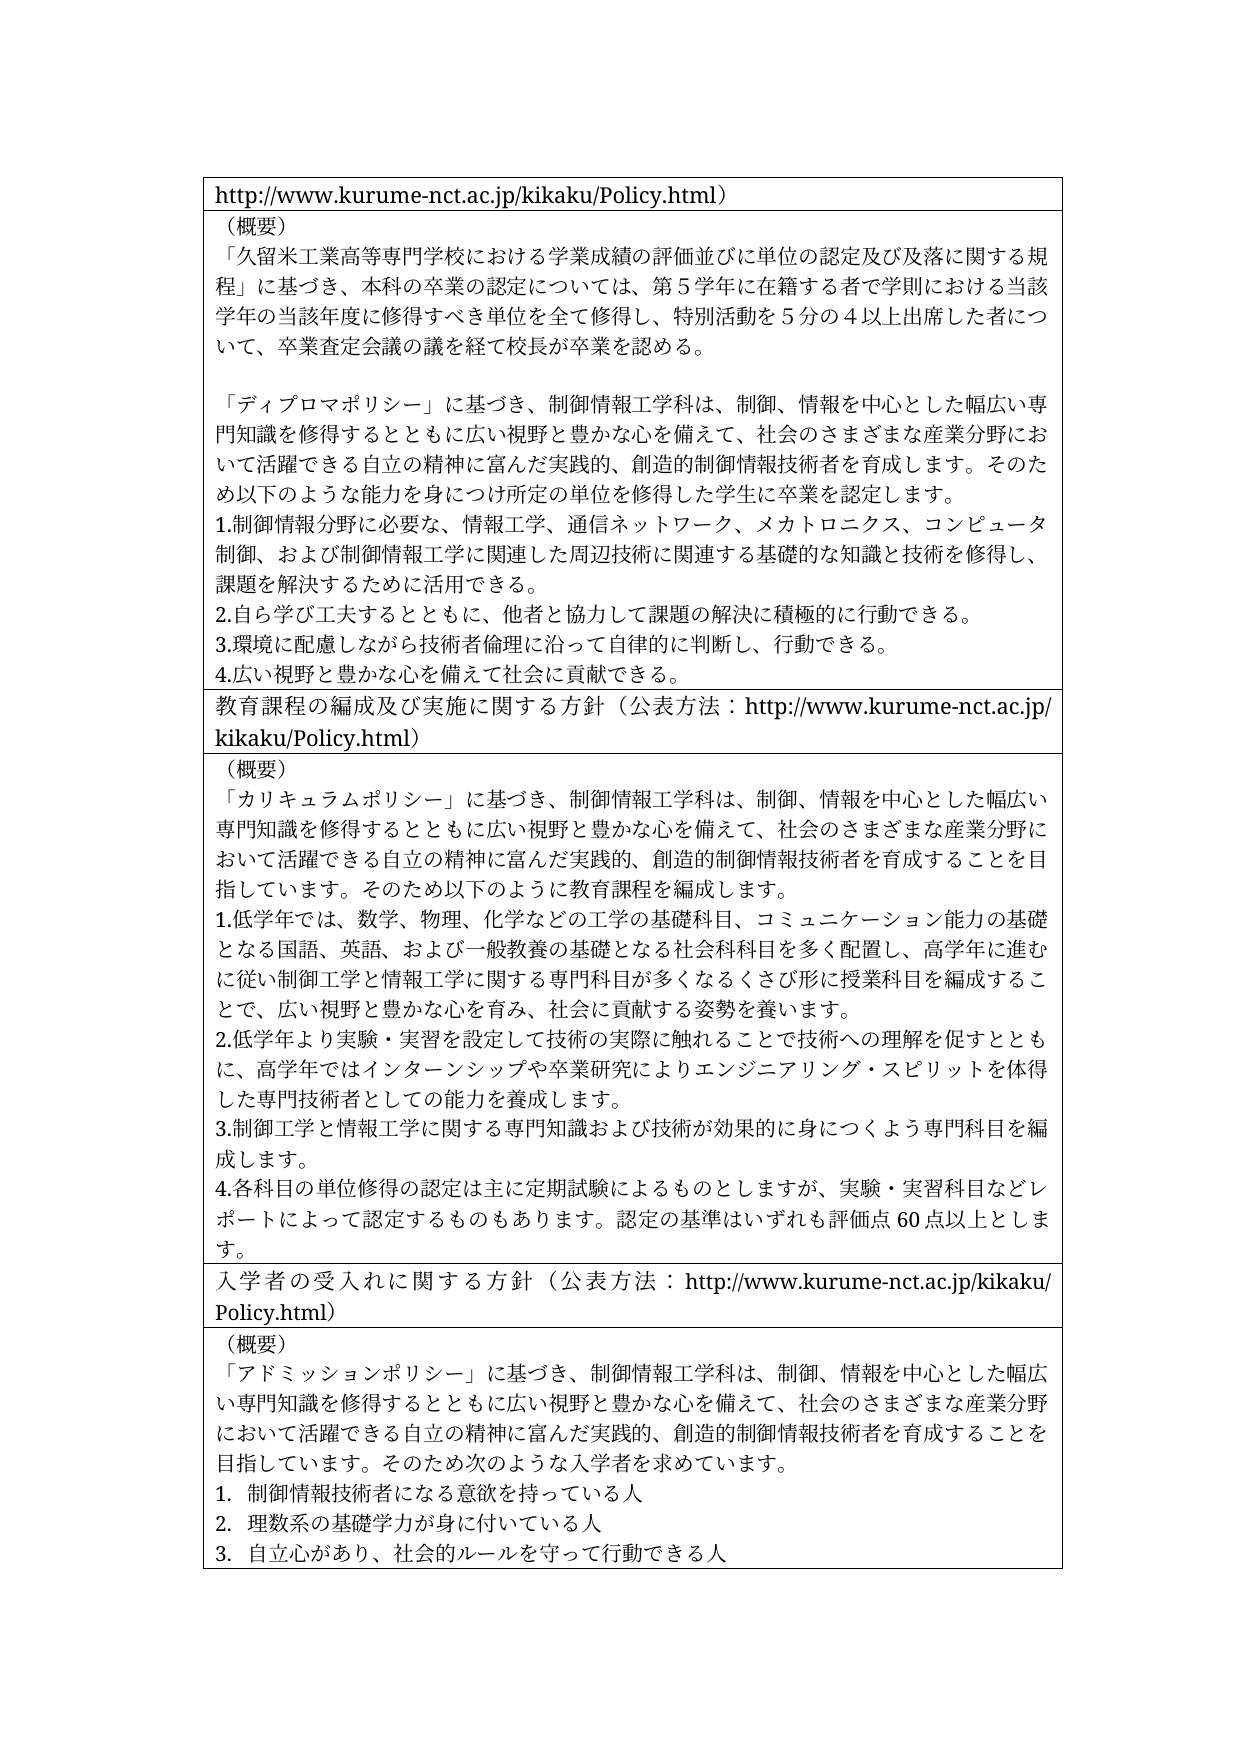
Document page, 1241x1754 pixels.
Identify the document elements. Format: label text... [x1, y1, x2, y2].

table_cell （概要） 「カリキュラムポリシー」に基づき、制御情報工学科は、制御、情報を中心とした幅広い専門知識を修得するとともに広い視野と豊かな心を備えて、社会のさまざまな産業分野において活躍できる自立の精神に富んだ実践的、創造的制御情報技術者を育成することを目指しています。そのため以下のように教育課程を編成します。 1.低学年では、数学、物理、化学などの工学の基礎科目、コミュニケーション能力の基礎となる国語、英語、および一般教養の基礎となる社会科科目を多く配置し、高学年に進むに従い制御工学と情報工学に関する専門科目が多くなるくさび形に授業科目を編成することで、広い視野と豊かな心を育み、社会に貢献する姿勢を養います。 2.低学年より実験・実習を設定して技術の実際に触れることで技術への理解を促すとともに、高学年ではインターンシップや卒業研究によりエンジニアリング・スピリットを体得した専門技術者としての能力を養成します。 3.制御工学と情報工学に関する専門知識および技術が効果的に身につくよう専門科目を編成します。 4.各科目の単位修得の認定は主に定期試験によるものとしますが、実験・実習科目などレポートによって認定するものもあります。認定の基準はいずれも評価点60点以上とします。 [204, 754, 1062, 1263]
table_cell 教育課程の編成及び実施に関する方針（公表方法：http://www.kurume-nct.ac.jp/kikaku/Policy.html） [204, 690, 1062, 753]
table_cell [204, 1328, 1062, 1568]
table_cell （概要） 「久留米工業高等専門学校における学業成績の評価並びに単位の認定及び及落に関する規程」に基づき、本科の卒業の認定については、第５学年に在籍する者で学則における当該学年の当該年度に修得すべき単位を全て修得し、特別活動を５分の４以上出席した者について、卒業査定会議の議を経て校長が卒業を認める。 「ディプロマポリシー」に基づき、制御情報工学科は、制御、情報を中心とした幅広い専門知識を修得するとともに広い視野と豊かな心を備えて、社会のさまざまな産業分野において活躍できる自立の精神に富んだ実践的、創造的制御情報技術者を育成します。そのため以下のような能力を身につけ所定の単位を修得した学生に卒業を認定します。 1.制御情報分野に必要な、情報工学、通信ネットワーク、メカトロニクス、コンピュータ制御、および制御情報工学に関連した周辺技術に関連する基礎的な知識と技術を修得し、課題を解決するために活用できる。 2.自ら学び工夫するとともに、他者と協力して課題の解決に積極的に行動できる。 3.環境に配慮しながら技術者倫理に沿って自律的に判断し、行動できる。 4.広い視野と豊かな心を備えて社会に貢献できる。 [204, 211, 1062, 688]
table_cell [204, 178, 1062, 210]
table_cell 入学者の受入れに関する方針（公表方法：http://www.kurume-nct.ac.jp/kikaku/Policy.html） [204, 1264, 1062, 1327]
